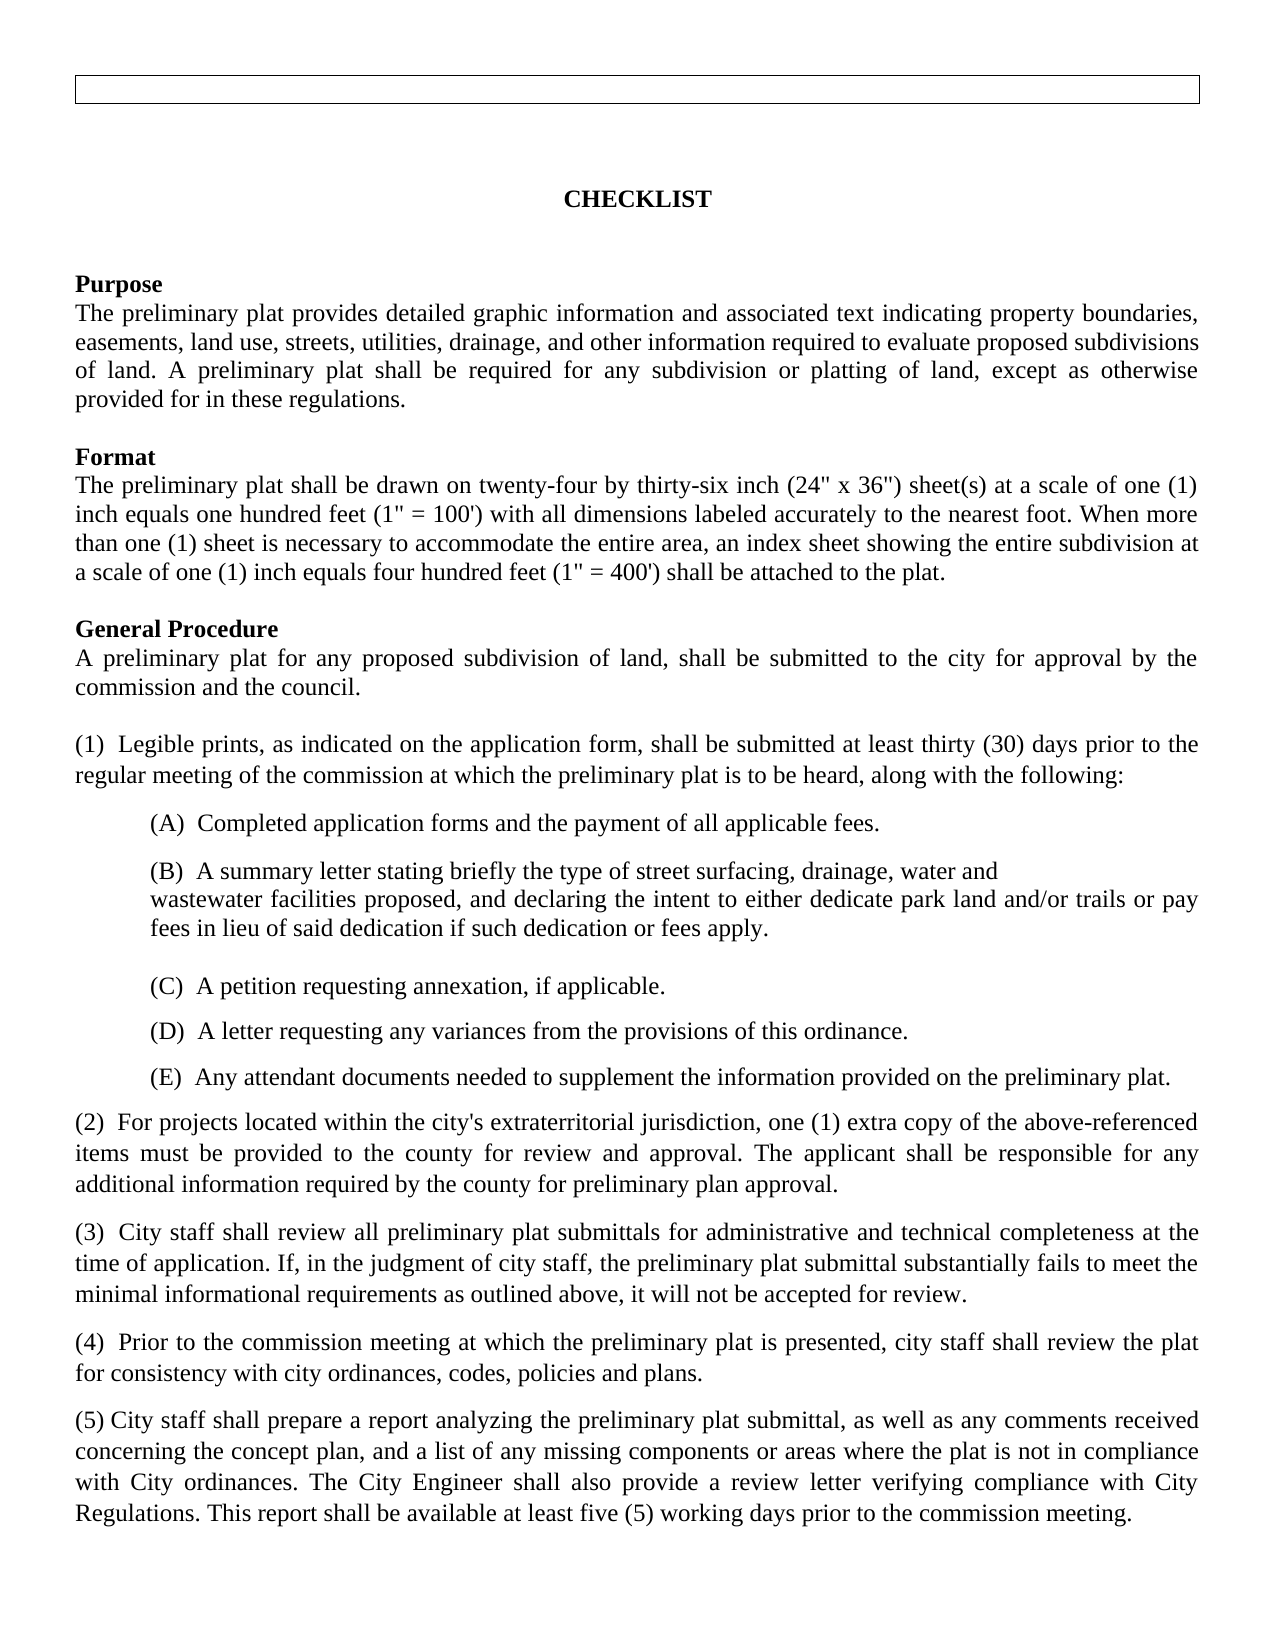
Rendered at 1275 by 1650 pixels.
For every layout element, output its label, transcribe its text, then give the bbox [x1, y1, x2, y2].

text (D) A letter requesting any variances from the provisions of this ordinance. [75, 1016, 1200, 1045]
text The preliminary plat provides detailed graphic information and associated text indicating property boundaries, easements, land use, streets, utilities, drainage, and other information required to evaluate proposed subdivisions of land. A preliminary plat shall be required for any subdivision or platting of land, except as otherwise provided for in these regulations. [75, 298, 1200, 413]
text (2) For projects located within the city's extraterritorial jurisdiction, one (1) extra copy of the above-referenced items must be provided to the county for review and approval. The applicant shall be responsible for any additional information required by the county for preliminary plan approval. [75, 1107, 1200, 1198]
text The preliminary plat shall be drawn on twenty-four by thirty-six inch (24" x 36") sheet(s) at a scale of one (1) inch equals one hundred feet (1" = 100') with all dimensions labeled accurately to the nearest foot. When more than one (1) sheet is necessary to accommodate the entire area, an index sheet showing the entire subdivision at a scale of one (1) inch equals four hundred feet (1" = 400') shall be attached to the plat. [75, 471, 1200, 586]
text CHECKLIST [75, 184, 1200, 213]
text (A) Completed application forms and the payment of all applicable fees. [75, 808, 1200, 837]
text wastewater facilities proposed, and declaring the intent to either dedicate park land and/or trails or pay fees in lieu of said dedication if such dedication or fees apply. [150, 884, 1200, 942]
text (C) A petition requesting annexation, if applicable. [75, 971, 1200, 999]
text Format [75, 442, 1200, 471]
text (E) Any attendant documents needed to supplement the information provided on the preliminary plat. [150, 1062, 1200, 1090]
text (1) Legible prints, as indicated on the application form, shall be submitted at least thirty (30) days prior to the regular meeting of the commission at which the preliminary plat is to be heard, along with the following: [75, 729, 1200, 789]
text (5) City staff shall prepare a report analyzing the preliminary plat submittal, as well as any comments received concerning the concept plan, and a list of any missing components or areas where the plat is not in compliance with City ordinances. The City Engineer shall also provide a review letter verifying compliance with City Regulations. This report shall be available at least five (5) working days prior to the commission meeting. [75, 1405, 1200, 1527]
text (3) City staff shall review all preliminary plat submittals for administrative and technical completeness at the time of application. If, in the judgment of city staff, the preliminary plat submittal substantially fails to meet the minimal informational requirements as outlined above, it will not be accepted for review. [75, 1217, 1200, 1308]
text A preliminary plat for any proposed subdivision of land, shall be submitted to the city for approval by the commission and the council. [75, 643, 1200, 701]
text Purpose [75, 269, 1200, 298]
text (B) A summary letter stating briefly the type of street surfacing, drainage, water and [75, 856, 1200, 884]
text (4) Prior to the commission meeting at which the preliminary plat is presented, city staff shall review the plat for consistency with city ordinances, codes, policies and plans. [75, 1327, 1200, 1386]
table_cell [76, 76, 1199, 102]
text General Procedure [75, 614, 1200, 643]
